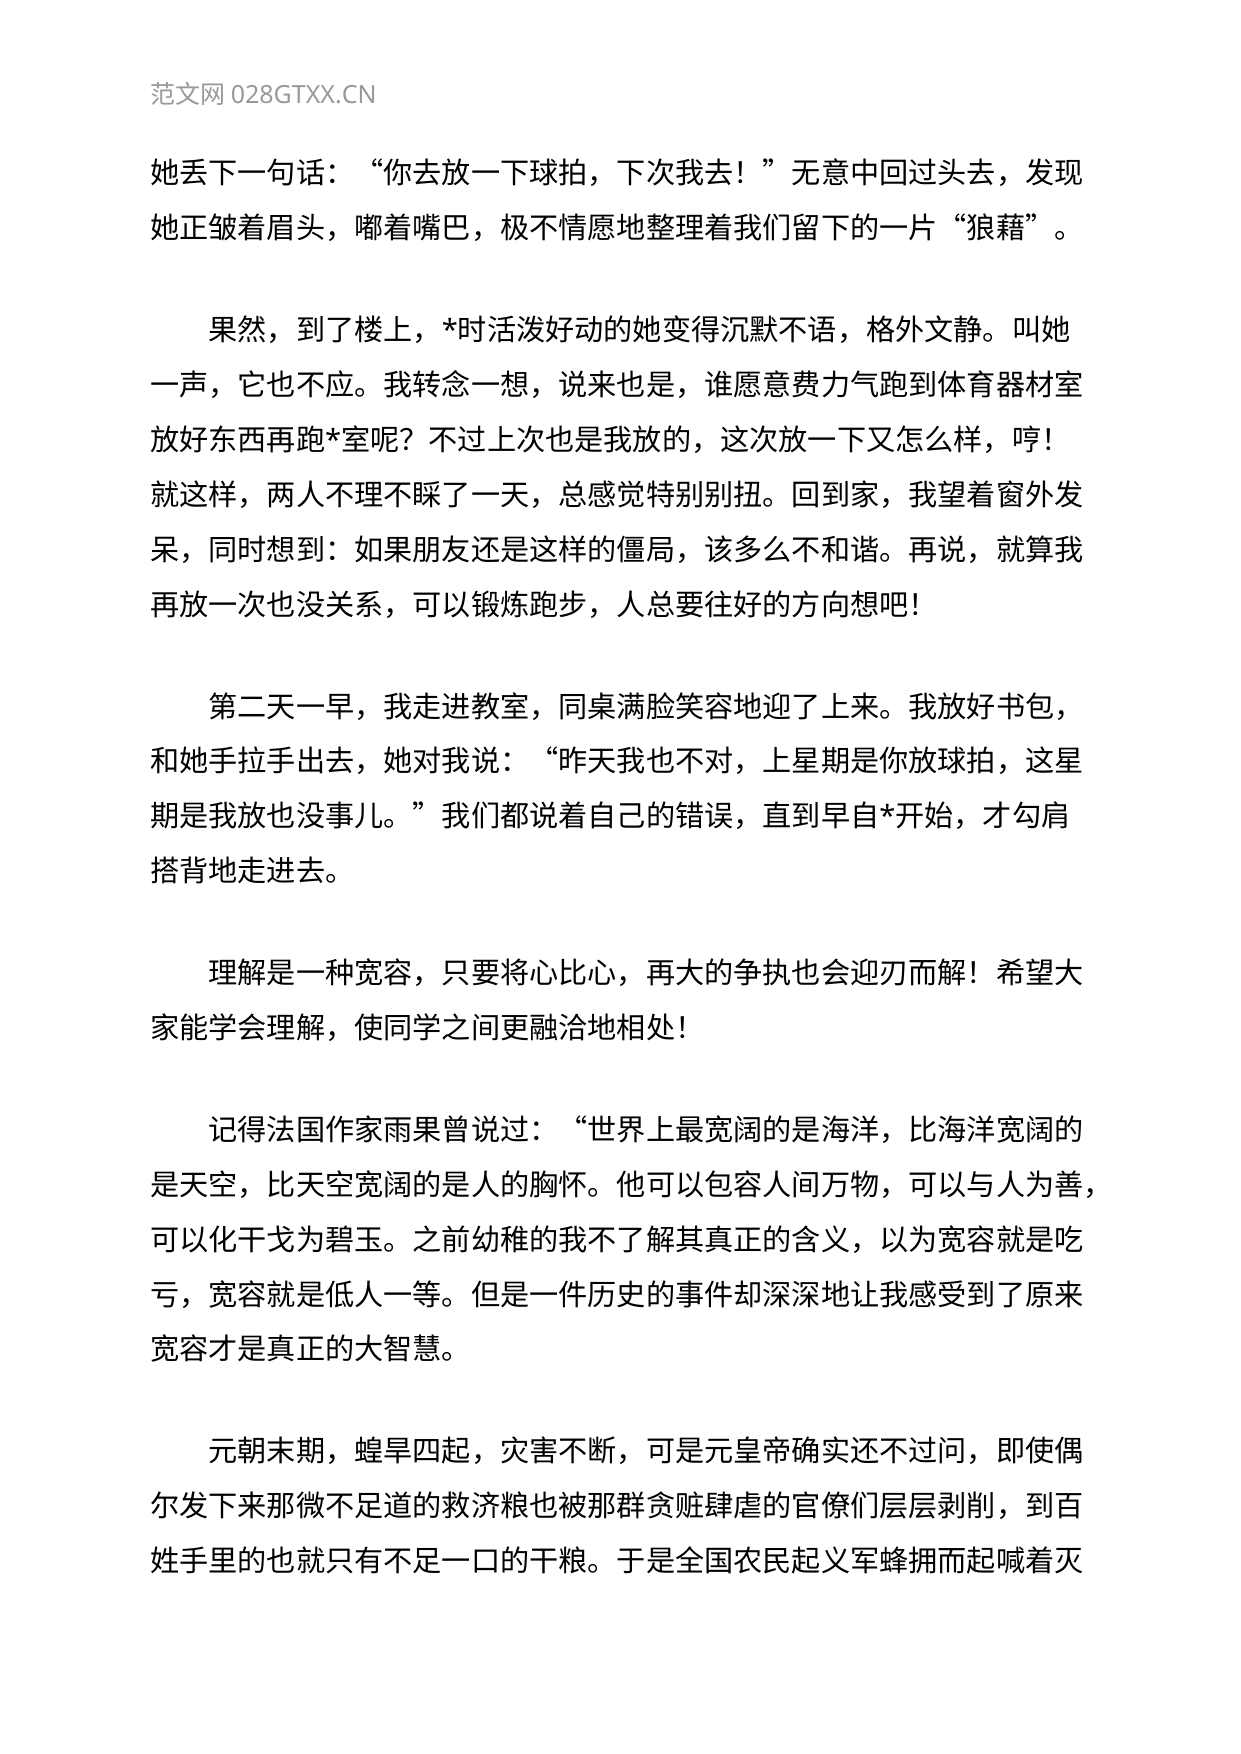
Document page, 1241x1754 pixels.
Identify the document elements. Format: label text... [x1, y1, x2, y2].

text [150, 1428, 1090, 1580]
text 记得法国作家雨果曾说过：“世界上最宽阔的是海洋，比海洋宽阔的是天空，比天空宽阔的是人的胸怀。他可以包容人间万物，可以与人为善，可以化干戈为碧玉。之前幼稚的我不了解其真正的含义，以为宽容就是吃亏，宽容就是低人一等。但是一件历史的事件却深深地让我感受到了原来宽容才是真正的大智慧。 [150, 1106, 1090, 1368]
text 第二天一早，我走进教室，同桌满脸笑容地迎了上来。我放好书包，和她手拉手出去，她对我说：“昨天我也不对，上星期是你放球拍，这星期是我放也没事儿。”我们都说着自己的错误，直到早自*开始，才勾肩搭背地走进去。 [150, 683, 1090, 890]
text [150, 150, 1090, 247]
text 理解是一种宽容，只要将心比心，再大的争执也会迎刃而解！希望大家能学会理解，使同学之间更融洽地相处！ [150, 950, 1090, 1047]
text 果然，到了楼上，*时活泼好动的她变得沉默不语，格外文静。叫她一声，它也不应。我转念一想，说来也是，谁愿意费力气跑到体育器材室放好东西再跑*室呢？不过上次也是我放的，这次放一下又怎么样，哼！就这样，两人不理不睬了一天，总感觉特别别扭。回到家，我望着窗外发呆，同时想到：如果朋友还是这样的僵局，该多么不和谐。再说，就算我再放一次也没关系，可以锻炼跑步，人总要往好的方向想吧！ [150, 307, 1090, 624]
